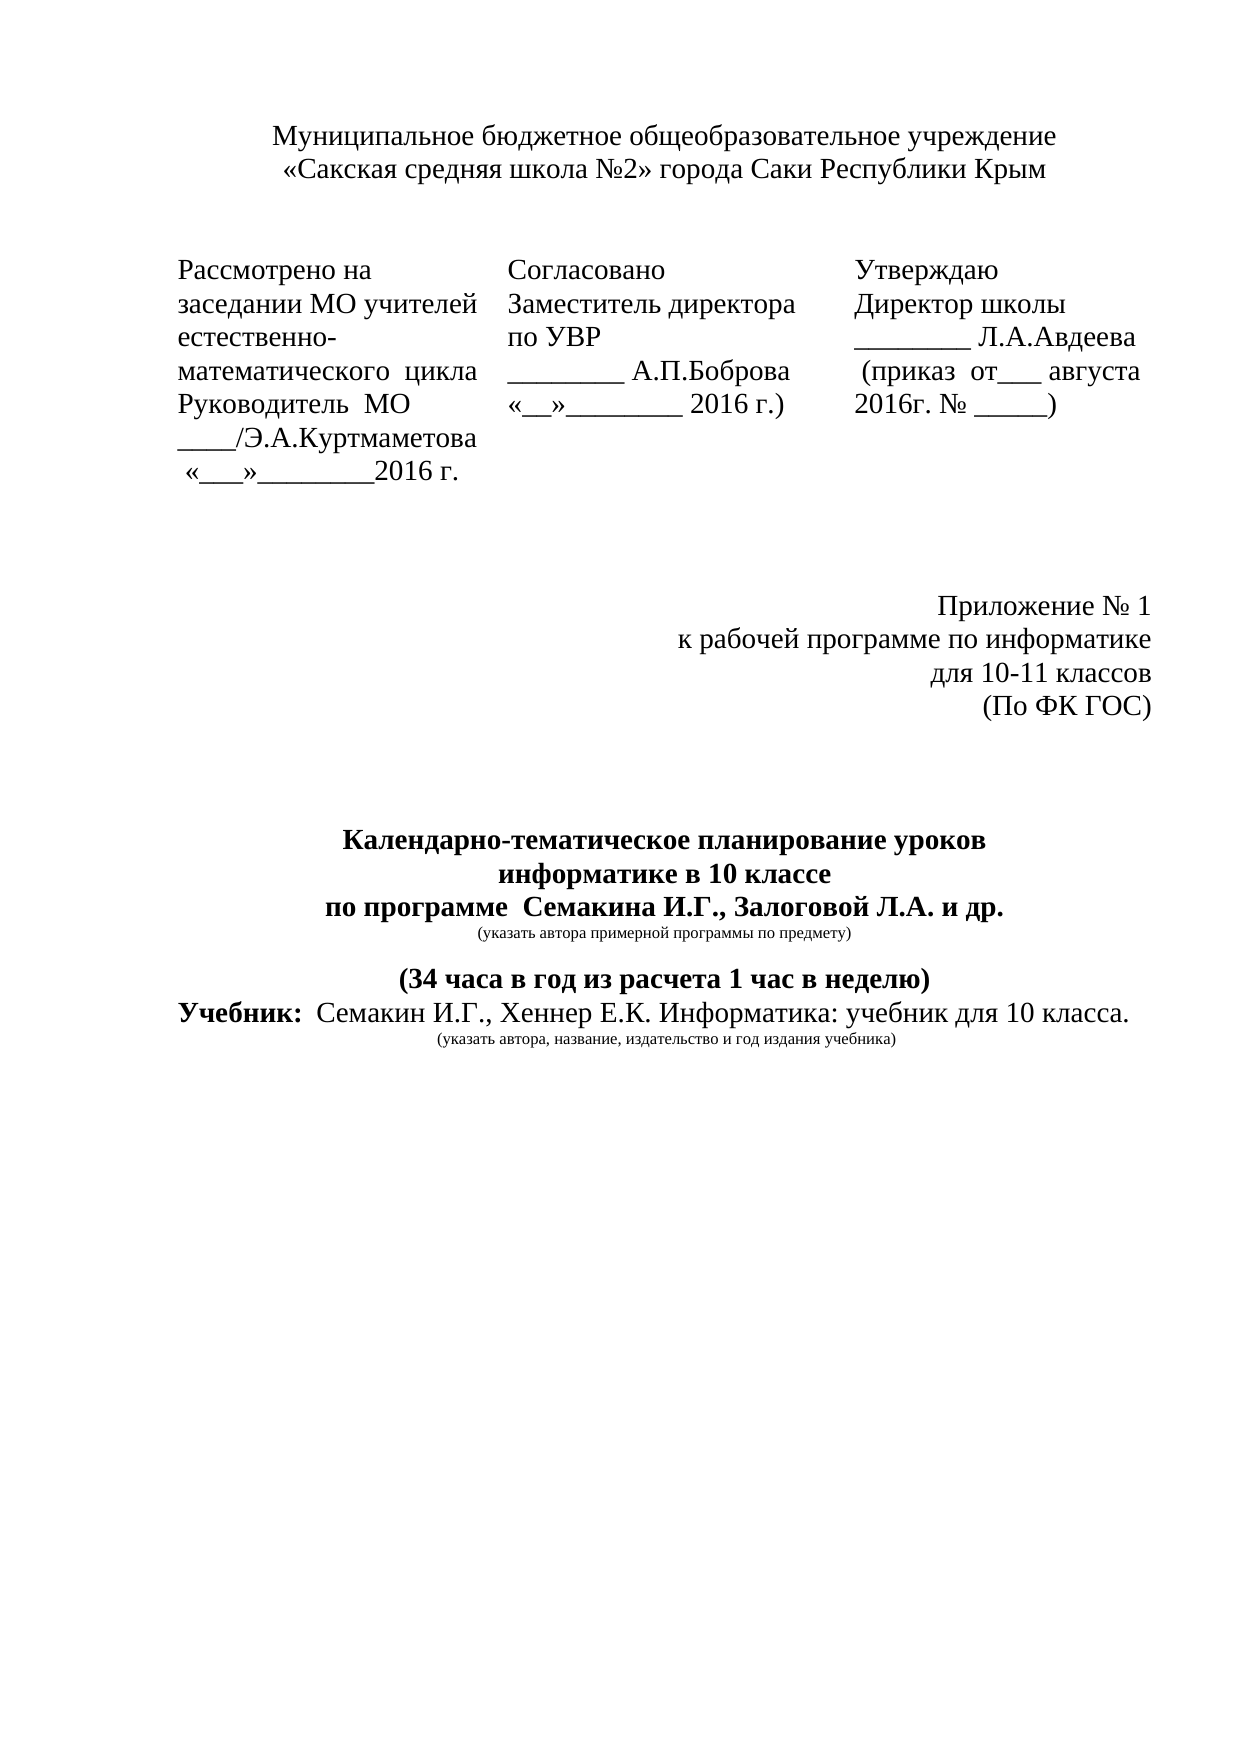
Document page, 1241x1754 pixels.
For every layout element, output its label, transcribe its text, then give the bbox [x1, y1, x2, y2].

text (указать автора, название, издательство и год издания учебника) [177, 1028, 1152, 1048]
text для 10-11 классов [177, 655, 1152, 688]
text «Сакская средняя школа №2» города Саки Республики Крым [177, 152, 1152, 185]
text (По ФК ГОС) [177, 688, 1152, 722]
text Муниципальное бюджетное общеобразовательное учреждение [177, 118, 1152, 152]
table_header Согласовано Заместитель директора по УВР ________ А.П.Боброва «__»________ 2016 г.) [496, 252, 824, 487]
text к рабочей программе по информатике [177, 621, 1152, 655]
table_header Утверждаю Директор школы ________ Л.А.Авдеева (приказ от___ августа 2016г. № _____) [825, 252, 1163, 487]
text информатике в 10 классе [177, 856, 1152, 889]
text по программе Семакина И.Г., Залоговой Л.А. и др. [177, 889, 1152, 923]
text Приложение № 1 [177, 588, 1152, 621]
text (34 часа в год из расчета 1 час в неделю) [177, 961, 1152, 995]
text Учебник: Семакин И.Г., Хеннер Е.К. Информатика: учебник для 10 класса. [177, 995, 1152, 1028]
text (указать автора примерной программы по предмету) [177, 923, 1152, 942]
text Календарно-тематическое планирование уроков [177, 822, 1152, 856]
table_header Рассмотрено на заседании МО учителей естественно-математического цикла Руководитель МО ____/Э.А.Куртмаметова «___»________2016 г. [166, 252, 496, 487]
